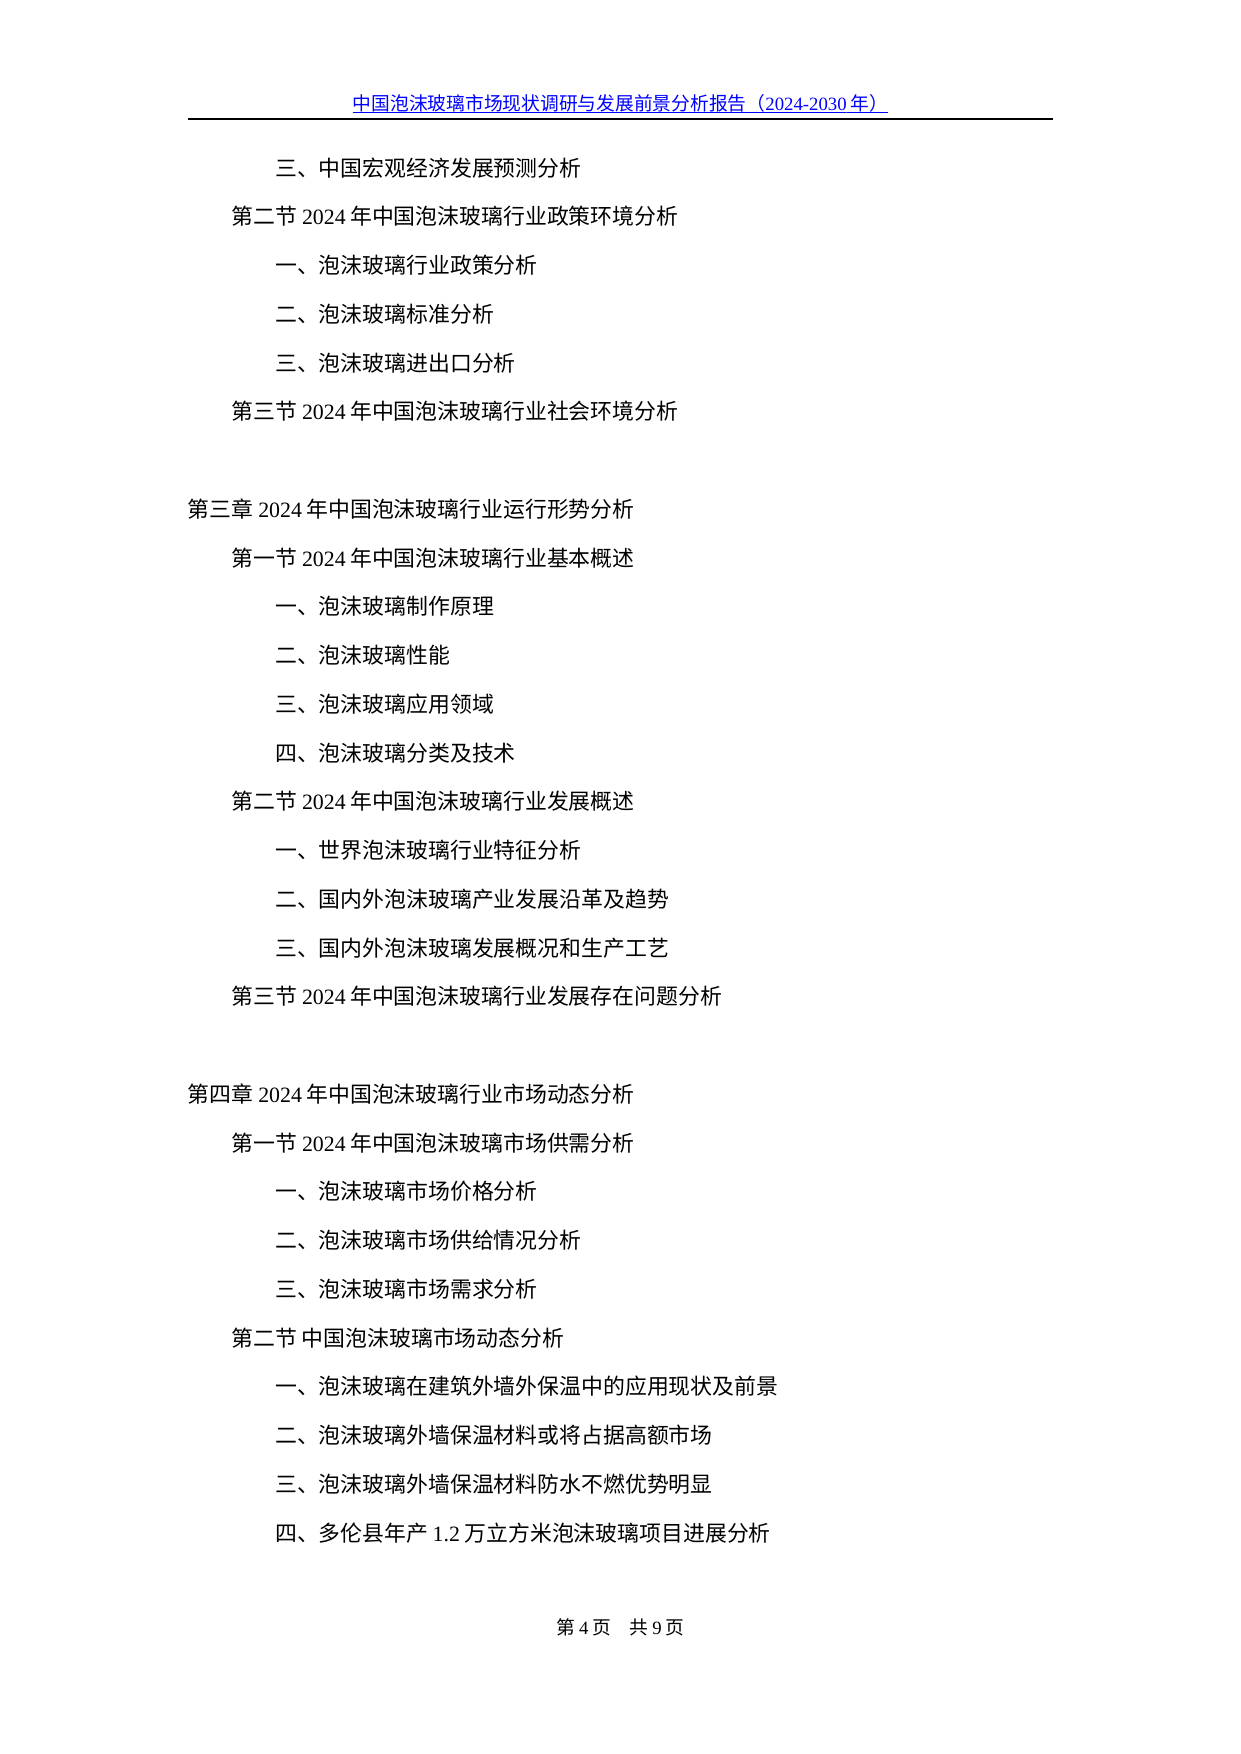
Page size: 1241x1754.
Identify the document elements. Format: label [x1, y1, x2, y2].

text [187, 150, 1053, 1548]
